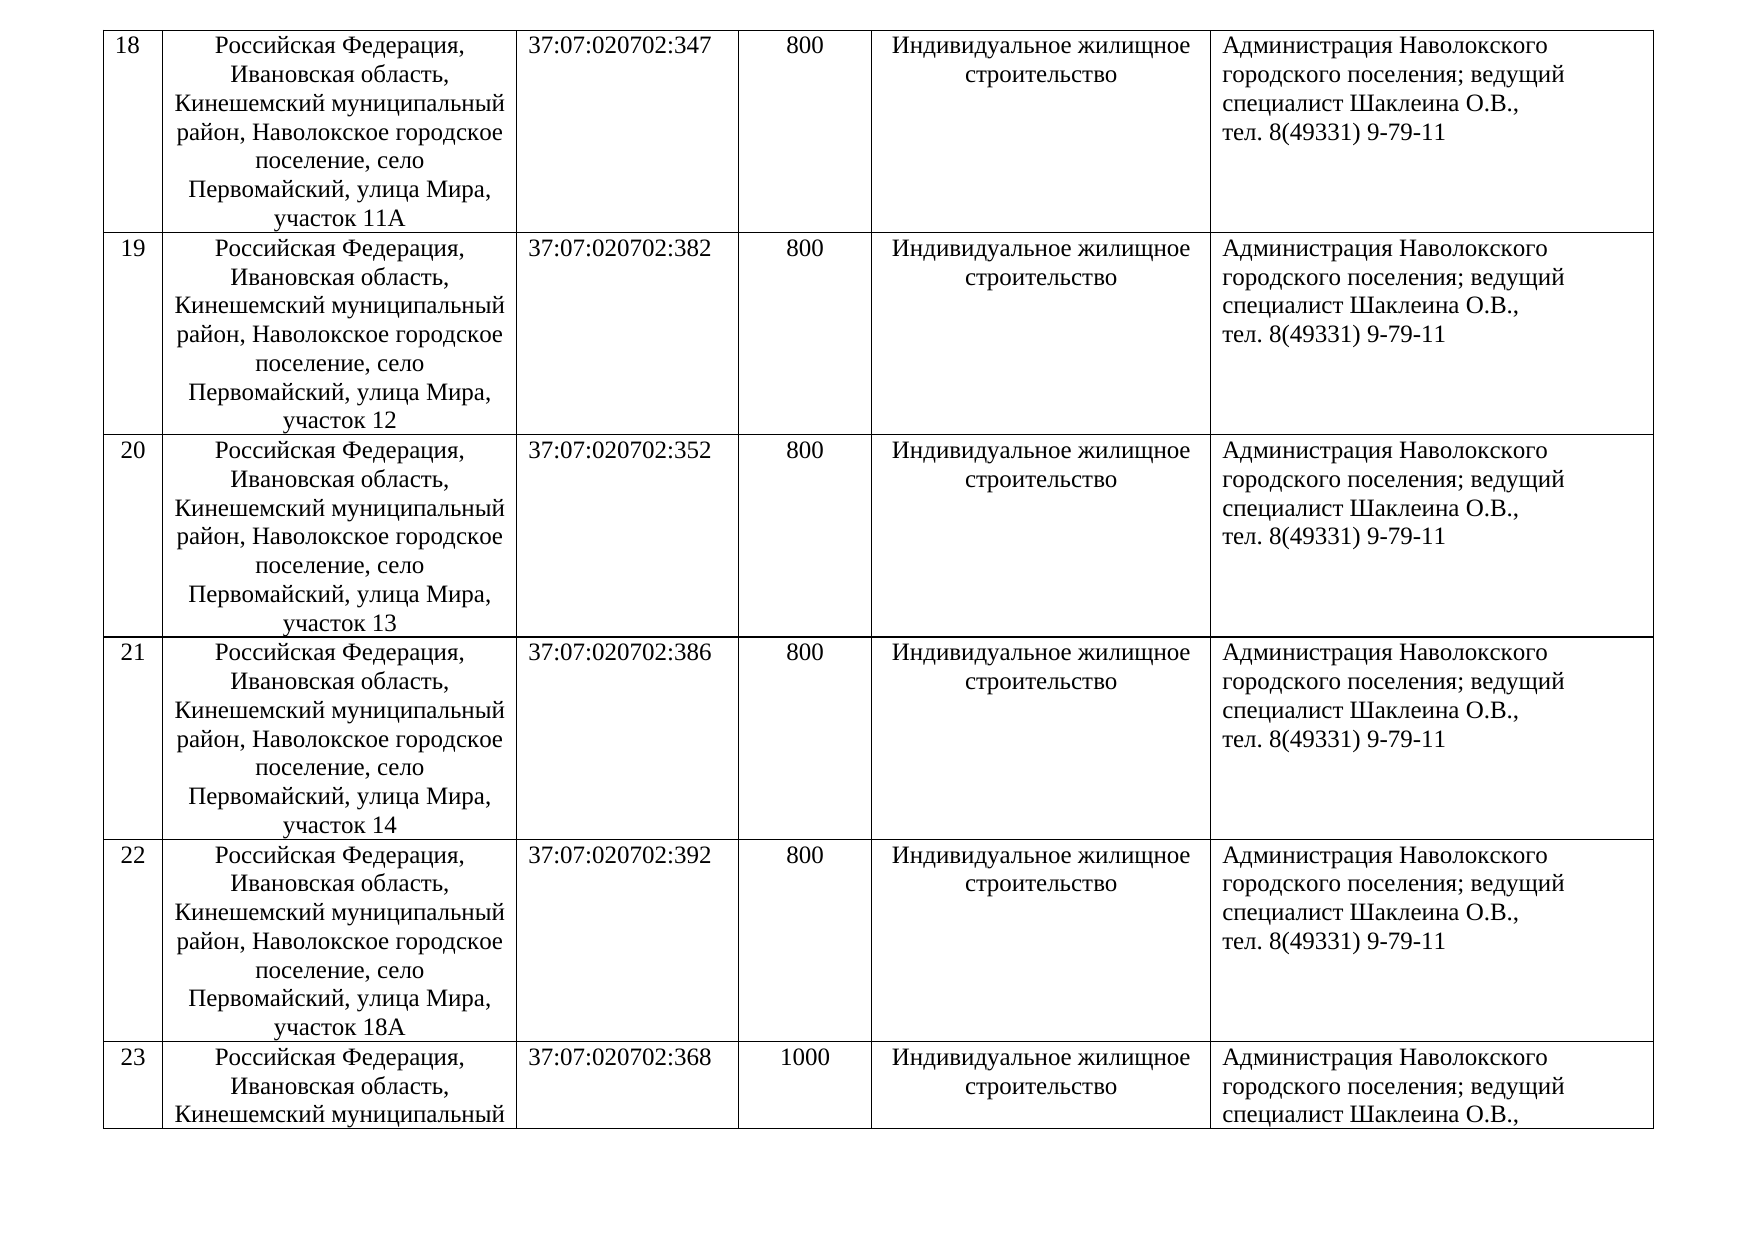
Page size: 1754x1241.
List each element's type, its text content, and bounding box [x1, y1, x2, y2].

table_cell Российская Федерация, Ивановская область, Кинешемский муниципальный район, Наволокское городское поселение, село Первомайский, улица Мира, участок 12 [163, 233, 516, 434]
table_cell Российская Федерация, Ивановская область, Кинешемский муниципальный район, Наволокское городское поселение, село Первомайский, улица Мира, участок 13 [163, 435, 516, 636]
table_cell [1211, 31, 1653, 232]
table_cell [872, 31, 1210, 232]
table_cell Российская Федерация, Ивановская область, Кинешемский муниципальный район, Наволокское городское поселение, село Первомайский, улица Мира, участок 14 [163, 638, 516, 839]
table_cell Индивидуальное жилищное строительство [872, 233, 1210, 434]
table_cell 37:07:020702:392 [517, 840, 738, 1041]
table_cell 37:07:020702:382 [517, 233, 738, 434]
table_cell 37:07:020702:347 [517, 31, 738, 232]
table_cell Российская Федерация, Ивановская область, Кинешемский муниципальный район, Наволокское городское поселение, село Первомайский, улица Мира, участок 18А [163, 840, 516, 1041]
table_cell 37:07:020702:368 [517, 1042, 738, 1128]
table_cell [1211, 1042, 1653, 1128]
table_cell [872, 1042, 1210, 1128]
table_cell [163, 1042, 516, 1128]
table_cell 21 [104, 638, 162, 839]
table_cell 18 [104, 31, 162, 232]
table_cell 1000 [739, 1042, 871, 1128]
table_cell 22 [104, 840, 162, 1041]
table_cell Индивидуальное жилищное строительство [872, 840, 1210, 1041]
table_cell 37:07:020702:352 [517, 435, 738, 636]
table_cell 800 [739, 638, 871, 839]
table_cell 800 [739, 233, 871, 434]
table_cell 23 [104, 1042, 162, 1128]
table_cell Индивидуальное жилищное строительство [872, 638, 1210, 839]
table_cell Администрация Наволокского городского поселения; ведущий специалист Шаклеина О.В., тел. 8(49331) 9-79-11 [1211, 435, 1653, 636]
table_cell 800 [739, 31, 871, 232]
table_cell 19 [104, 233, 162, 434]
table_cell Российская Федерация, Ивановская область, Кинешемский муниципальный район, Наволокское городское поселение, село Первомайский, улица Мира, участок 11А [163, 31, 516, 232]
table_cell Администрация Наволокского городского поселения; ведущий специалист Шаклеина О.В., тел. 8(49331) 9-79-11 [1211, 233, 1653, 434]
table_cell Администрация Наволокского городского поселения; ведущий специалист Шаклеина О.В., тел. 8(49331) 9-79-11 [1211, 840, 1653, 1041]
table_cell 800 [739, 840, 871, 1041]
table_cell 800 [739, 435, 871, 636]
table_cell Индивидуальное жилищное строительство [872, 435, 1210, 636]
table_cell Администрация Наволокского городского поселения; ведущий специалист Шаклеина О.В., тел. 8(49331) 9-79-11 [1211, 638, 1653, 839]
table_cell 37:07:020702:386 [517, 638, 738, 839]
table_cell 20 [104, 435, 162, 636]
